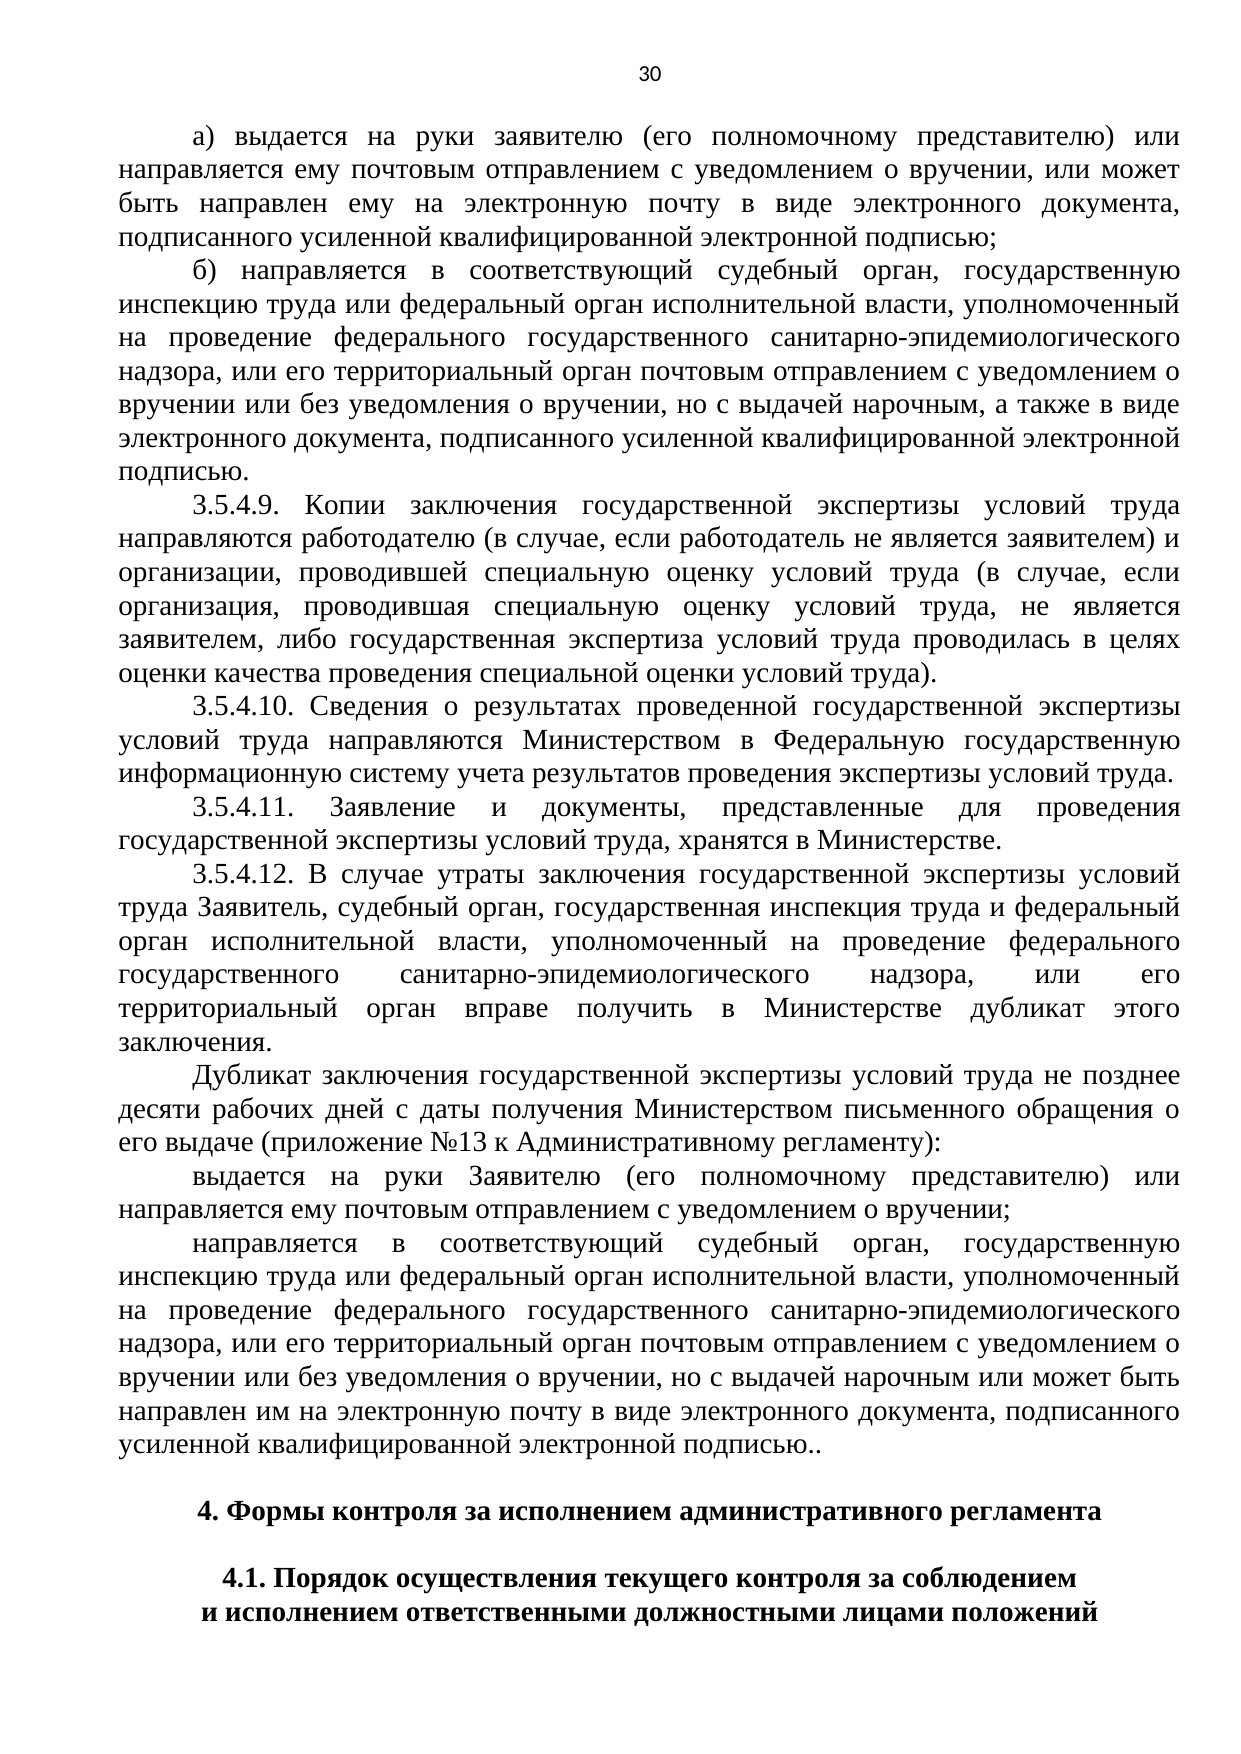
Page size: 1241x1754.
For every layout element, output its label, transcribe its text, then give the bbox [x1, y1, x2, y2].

title 4.1. Порядок осуществления текущего контроля за соблюдением [118, 1560, 1181, 1594]
text выдается на руки Заявителю (его полномочному представителю) или направляется ему почтовым отправлением с уведомлением о вручении; [118, 1158, 1181, 1225]
text 3.5.4.10. Сведения о результатах проведенной государственной экспертизы условий труда направляются Министерством в Федеральную государственную информационную систему учета результатов проведения экспертизы условий труда. [118, 688, 1181, 789]
text Дубликат заключения государственной экспертизы условий труда не позднее десяти рабочих дней с даты получения Министерством письменного обращения о его выдаче (приложение №13 к Административному регламенту): [118, 1057, 1181, 1158]
text б) направляется в соответствующий судебный орган, государственную инспекцию труда или федеральный орган исполнительной власти, уполномоченный на проведение федерального государственного санитарно-эпидемиологического надзора, или его территориальный орган почтовым отправлением с уведомлением о вручении или без уведомления о вручении, но с выдачей нарочным, а также в виде электронного документа, подписанного усиленной квалифицированной электронной подписью. [118, 252, 1181, 487]
text 3.5.4.11. Заявление и документы, представленные для проведения государственной экспертизы условий труда, хранятся в Министерстве. [118, 789, 1181, 856]
text 3.5.4.12. В случае утраты заключения государственной экспертизы условий труда Заявитель, судебный орган, государственная инспекция труда и федеральный орган исполнительной власти, уполномоченный на проведение федерального государственного санитарно-эпидемиологического надзора, или его территориальный орган вправе получить в Министерстве дубликат этого заключения. [118, 856, 1181, 1057]
text а) выдается на руки заявителю (его полномочному представителю) или направляется ему почтовым отправлением с уведомлением о вручении, или может быть направлен ему на электронную почту в виде электронного документа, подписанного усиленной квалифицированной электронной подписью; [118, 118, 1181, 252]
text направляется в соответствующий судебный орган, государственную инспекцию труда или федеральный орган исполнительной власти, уполномоченный на проведение федерального государственного санитарно-эпидемиологического надзора, или его территориальный орган почтовым отправлением с уведомлением о вручении или без уведомления о вручении, но с выдачей нарочным или может быть направлен им на электронную почту в виде электронного документа, подписанного усиленной квалифицированной электронной подписью.. [118, 1225, 1181, 1460]
title и исполнением ответственными должностными лицами положений [118, 1594, 1181, 1627]
text 3.5.4.9. Копии заключения государственной экспертизы условий труда направляются работодателю (в случае, если работодатель не является заявителем) и организации, проводившей специальную оценку условий труда (в случае, если организация, проводившая специальную оценку условий труда, не является заявителем, либо государственная экспертиза условий труда проводилась в целях оценки качества проведения специальной оценки условий труда). [118, 487, 1181, 688]
title 4. Формы контроля за исполнением административного регламента [118, 1493, 1181, 1527]
